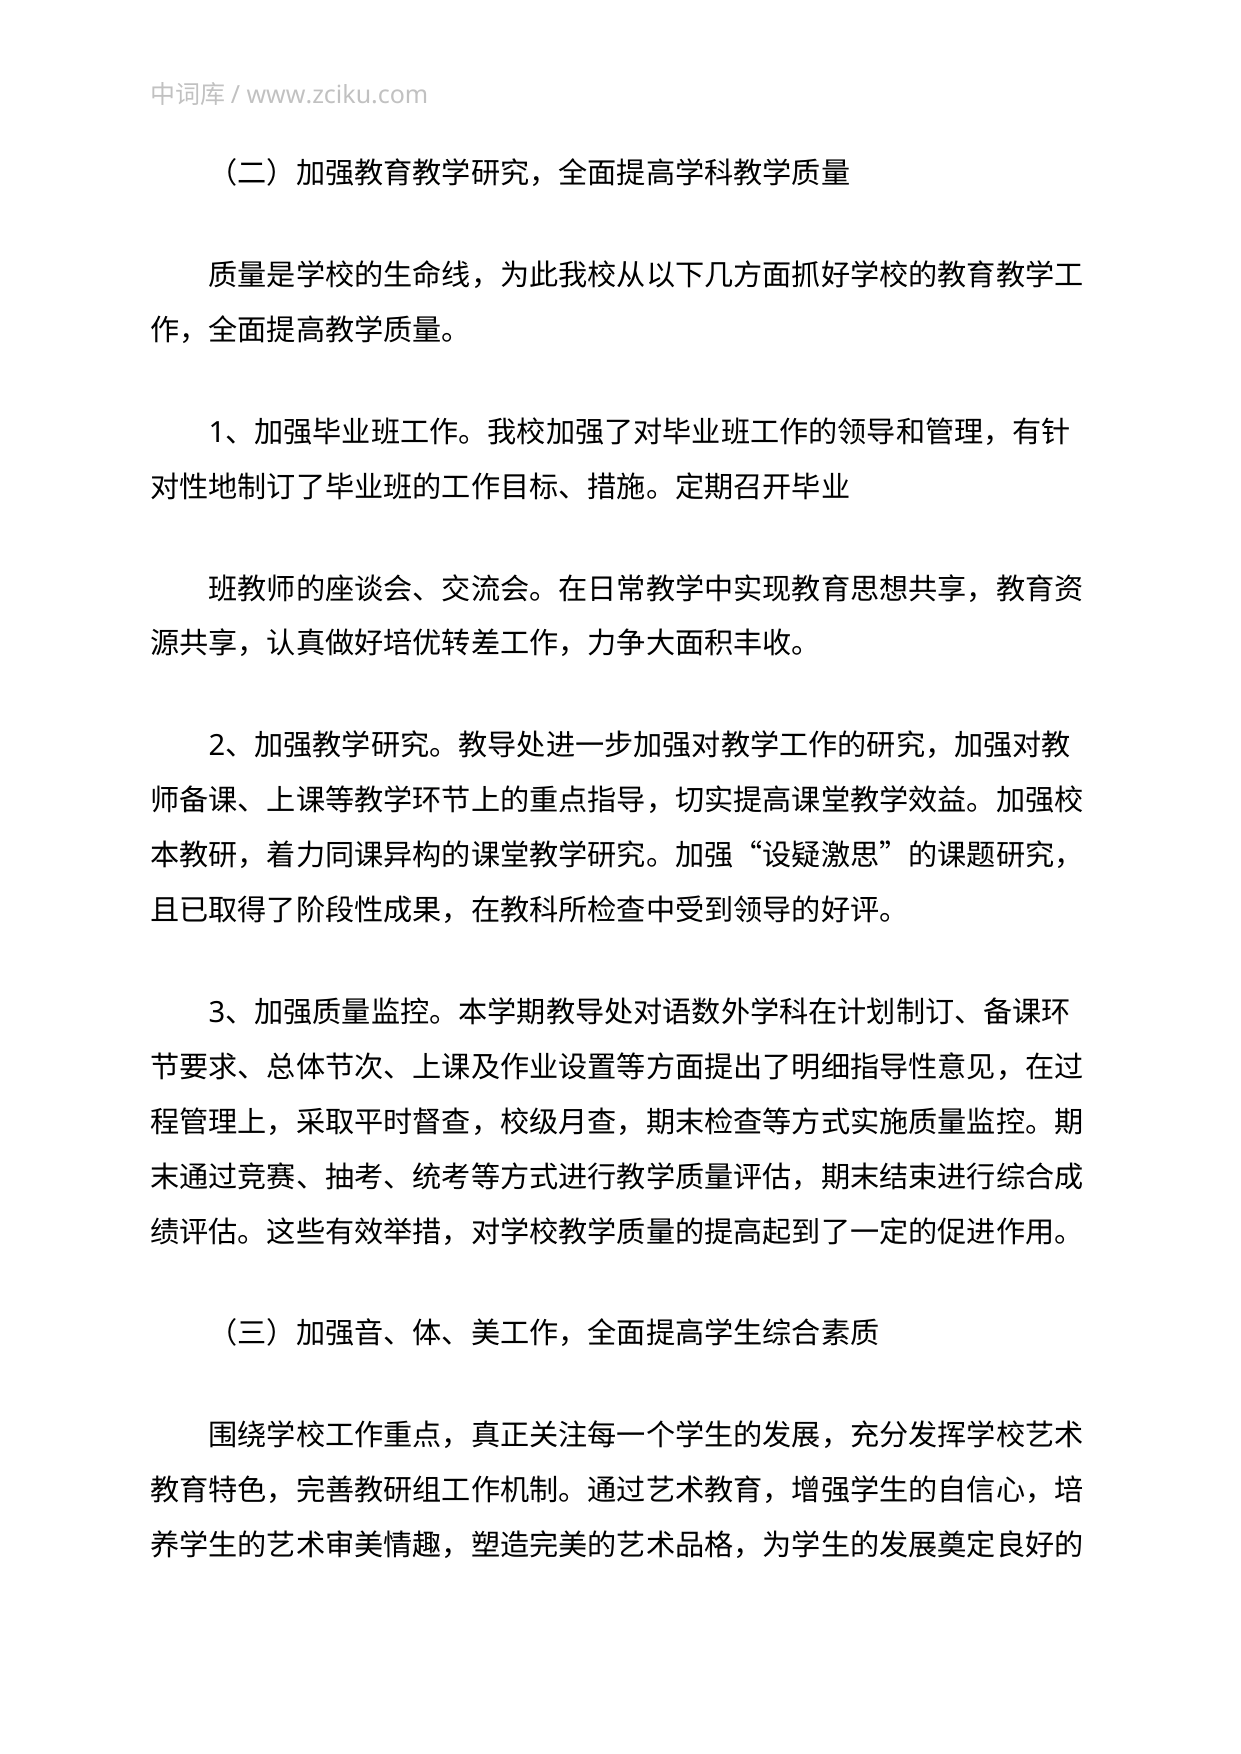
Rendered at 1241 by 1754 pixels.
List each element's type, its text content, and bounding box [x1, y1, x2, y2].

text 1、加强毕业班工作。我校加强了对毕业班工作的领导和管理，有针对性地制订了毕业班的工作目标、措施。定期召开毕业 [150, 408, 1090, 506]
text （二）加强教育教学研究，全面提高学科教学质量 [150, 150, 1090, 192]
text （三）加强音、体、美工作，全面提高学生综合素质 [150, 1310, 1090, 1352]
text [150, 1412, 1090, 1564]
text 班教师的座谈会、交流会。在日常教学中实现教育思想共享，教育资源共享，认真做好培优转差工作，力争大面积丰收。 [150, 565, 1090, 662]
text 质量是学校的生命线，为此我校从以下几方面抓好学校的教育教学工作，全面提高教学质量。 [150, 252, 1090, 349]
text 3、加强质量监控。本学期教导处对语数外学科在计划制订、备课环节要求、总体节次、上课及作业设置等方面提出了明细指导性意见，在过程管理上，采取平时督查，校级月查，期末检查等方式实施质量监控。期末通过竞赛、抽考、统考等方式进行教学质量评估，期末结束进行综合成绩评估。这些有效举措，对学校教学质量的提高起到了一定的促进作用。 [150, 988, 1090, 1250]
text 2、加强教学研究。教导处进一步加强对教学工作的研究，加强对教师备课、上课等教学环节上的重点指导，切实提高课堂教学效益。加强校本教研，着力同课异构的课堂教学研究。加强“设疑激思”的课题研究，且已取得了阶段性成果，在教科所检查中受到领导的好评。 [150, 722, 1090, 929]
